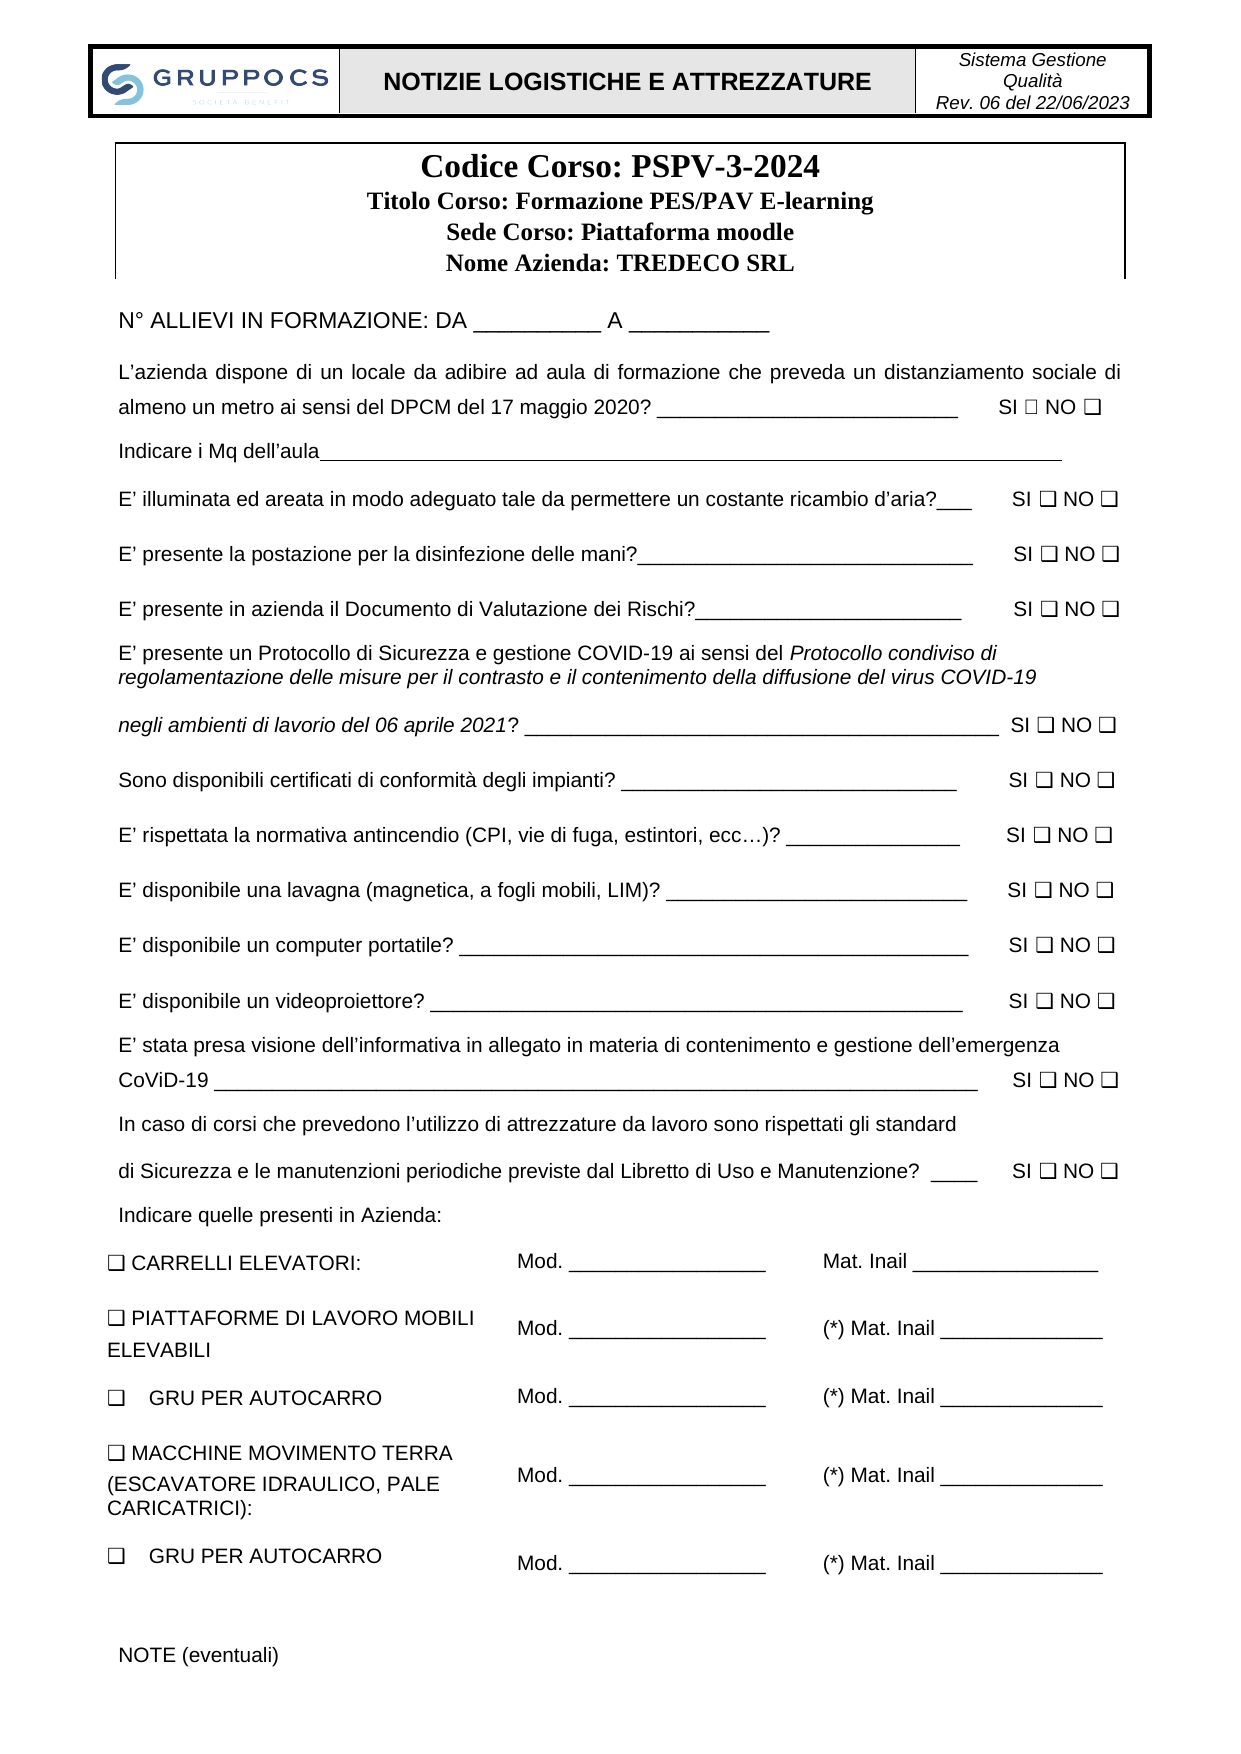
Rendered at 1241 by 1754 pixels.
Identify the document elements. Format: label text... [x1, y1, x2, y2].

text Sede Corso: Piattaforma moodle [116, 217, 1124, 248]
text In caso di corsi che prevedono l’utilizzo di attrezzature da lavoro sono rispettati gli standard [118, 1112, 1122, 1136]
table_cell Mod. _________________ [506, 1283, 811, 1362]
table_cell ❑ GRU PER AUTOCARRO [96, 1520, 506, 1630]
table_cell Mod. _________________ [506, 1417, 811, 1520]
table_cell (*) Mat. Inail ______________ [811, 1520, 1117, 1630]
table_cell ❑ MACCHINE MOVIMENTO TERRA (ESCAVATORE IDRAULICO, PALE CARICATRICI): [96, 1417, 506, 1520]
text negli ambienti di lavorio del 06 aprile 2021? _________________________________________ SI ❑ NO ❑ [118, 701, 1122, 744]
text L’azienda dispone di un locale da adibire ad aula di formazione che preveda un distanziamento sociale di almeno un metro ai sensi del DPCM del 17 maggio 2020? __________________________ SI  NO ❑ [118, 359, 1122, 426]
picture [101, 64, 332, 106]
table_cell Mod. _________________ [506, 1520, 811, 1630]
table_cell (*) Mat. Inail ______________ [811, 1283, 1117, 1362]
table_cell (*) Mat. Inail ______________ [811, 1417, 1117, 1520]
text Indicare quelle presenti in Azienda: [118, 1203, 1122, 1227]
text E’ stata presa visione dell’informativa in allegato in materia di contenimento e gestione dell’emergenza CoViD-19 __________________________________________________________________ SI ❑ NO ❑ [118, 1032, 1122, 1099]
text E’ illuminata ed areata in modo adeguato tale da permettere un costante ricambio d’aria?___ SI ❑ NO ❑ [118, 475, 1122, 518]
text Nome Azienda: TREDECO SRL [116, 248, 1124, 279]
text Sono disponibili certificati di conformità degli impianti? _____________________________ SI ❑ NO ❑ [118, 756, 1122, 799]
table_header Mat. Inail ________________ [811, 1227, 1117, 1282]
text Codice Corso: PSPV-3-2024 [116, 144, 1124, 186]
text Titolo Corso: Formazione PES/PAV E-learning [116, 186, 1124, 217]
text di Sicurezza e le manutenzioni periodiche previste dal Libretto di Uso e Manutenzione? ____ SI ❑ NO ❑ [118, 1148, 1122, 1191]
table_cell ❑ GRU PER AUTOCARRO [96, 1362, 506, 1417]
text E’ presente in azienda il Documento di Valutazione dei Rischi?_______________________ SI ❑ NO ❑ [118, 586, 1122, 628]
table_header ❑ CARRELLI ELEVATORI: [96, 1227, 506, 1282]
text N° ALLIEVI IN FORMAZIONE: DA __________ A ___________ [118, 307, 1122, 334]
text E’ disponibile un videoproiettore? ______________________________________________ SI ❑ NO ❑ [118, 977, 1122, 1020]
text Indicare i Mq dell’aula [118, 439, 1122, 463]
table_cell Mod. _________________ [506, 1362, 811, 1417]
text E’ presente un Protocollo di Sicurezza e gestione COVID-19 ai sensi del Protocollo condiviso di regolamentazione delle misure per il contrasto e il contenimento della diffusione del virus COVID-19 [118, 641, 1122, 689]
table_cell ❑ PIATTAFORME DI LAVORO MOBILI ELEVABILI [96, 1283, 506, 1362]
text E’ disponibile una lavagna (magnetica, a fogli mobili, LIM)? __________________________ SI ❑ NO ❑ [118, 867, 1122, 909]
text E’ rispettata la normativa antincendio (CPI, vie di fuga, estintori, ecc…)? _______________ SI ❑ NO ❑ [118, 812, 1122, 854]
table_header Mod. _________________ [506, 1227, 811, 1282]
table_cell (*) Mat. Inail ______________ [811, 1362, 1117, 1417]
text E’ disponibile un computer portatile? ____________________________________________ SI ❑ NO ❑ [118, 922, 1122, 965]
text E’ presente la postazione per la disinfezione delle mani?_____________________________ SI ❑ NO ❑ [118, 530, 1122, 573]
text NOTE (eventuali) [118, 1643, 1122, 1667]
